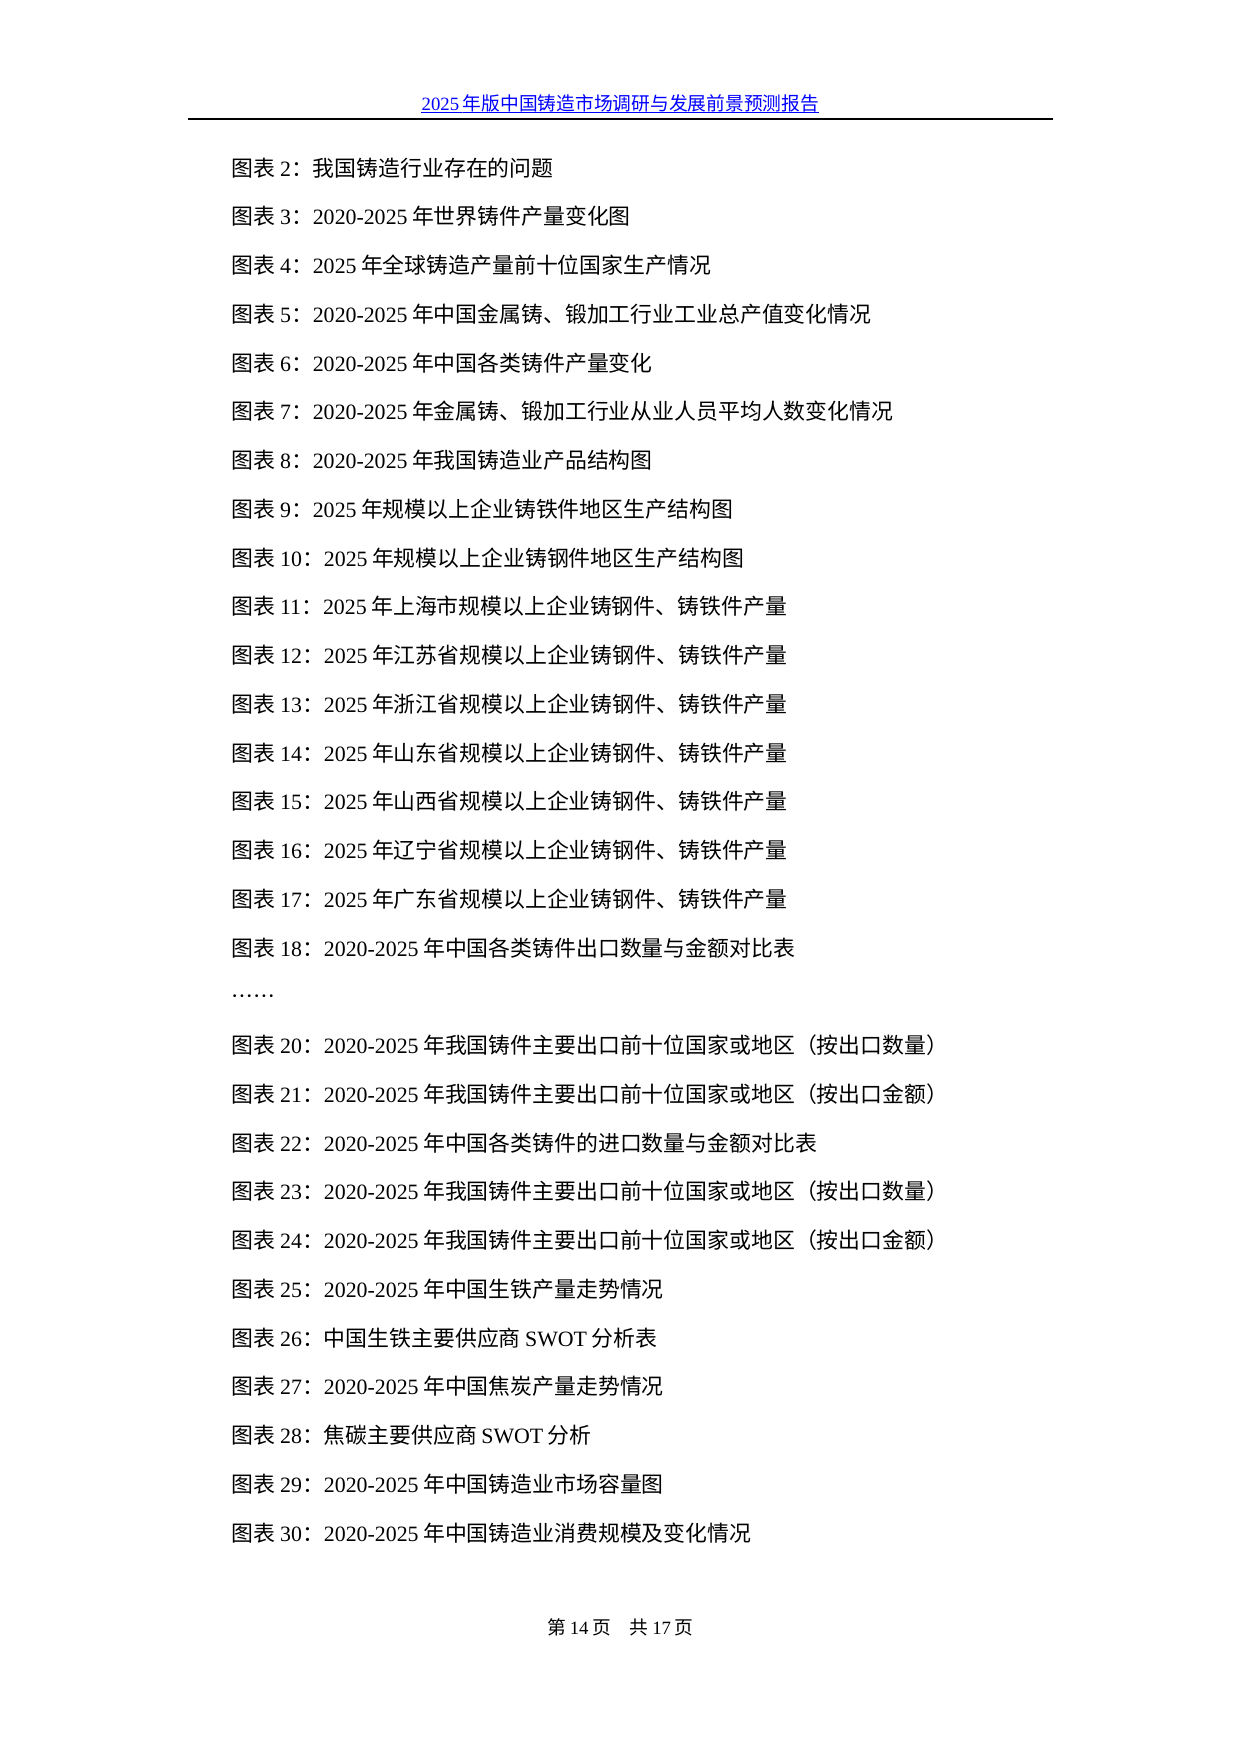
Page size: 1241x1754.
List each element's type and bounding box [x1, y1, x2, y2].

text [187, 150, 1053, 1548]
